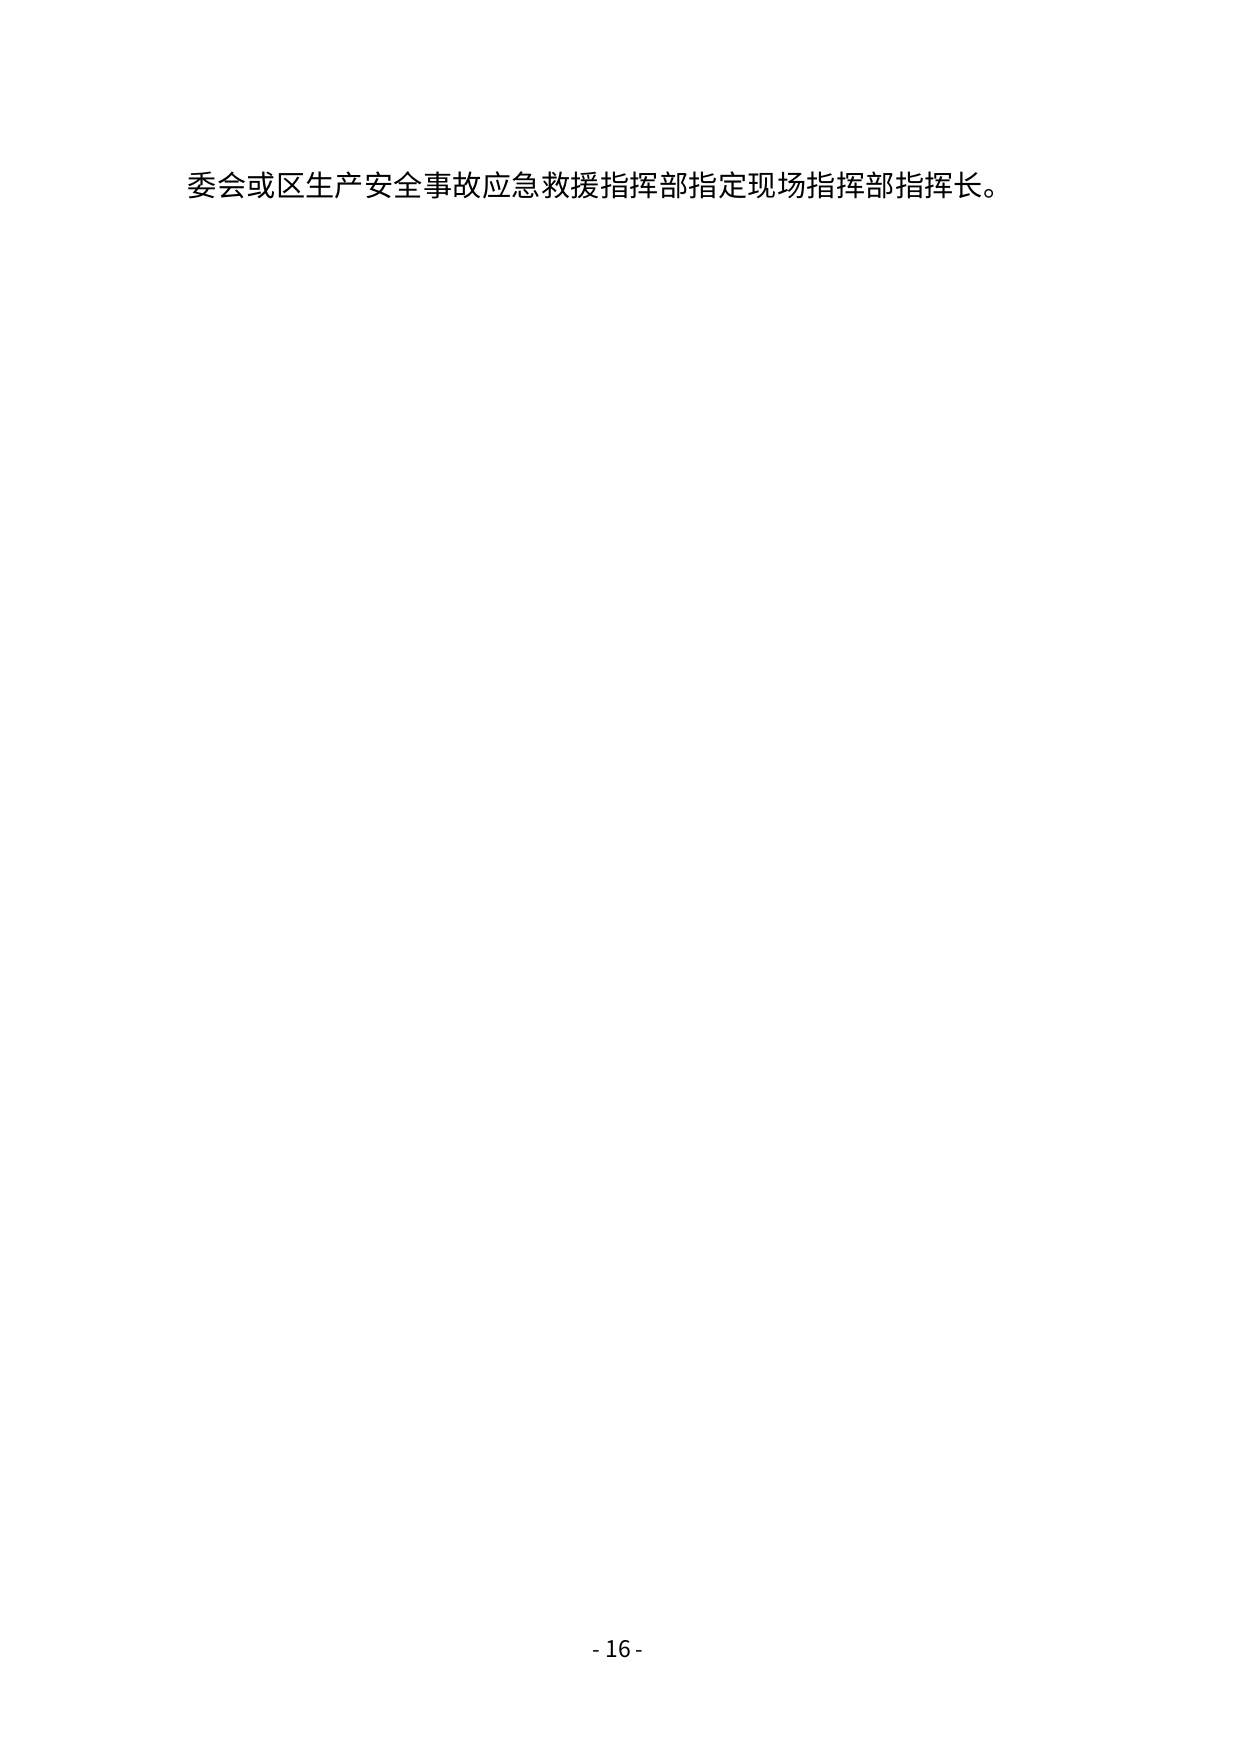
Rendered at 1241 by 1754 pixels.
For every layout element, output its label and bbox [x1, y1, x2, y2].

text [187, 162, 1067, 205]
